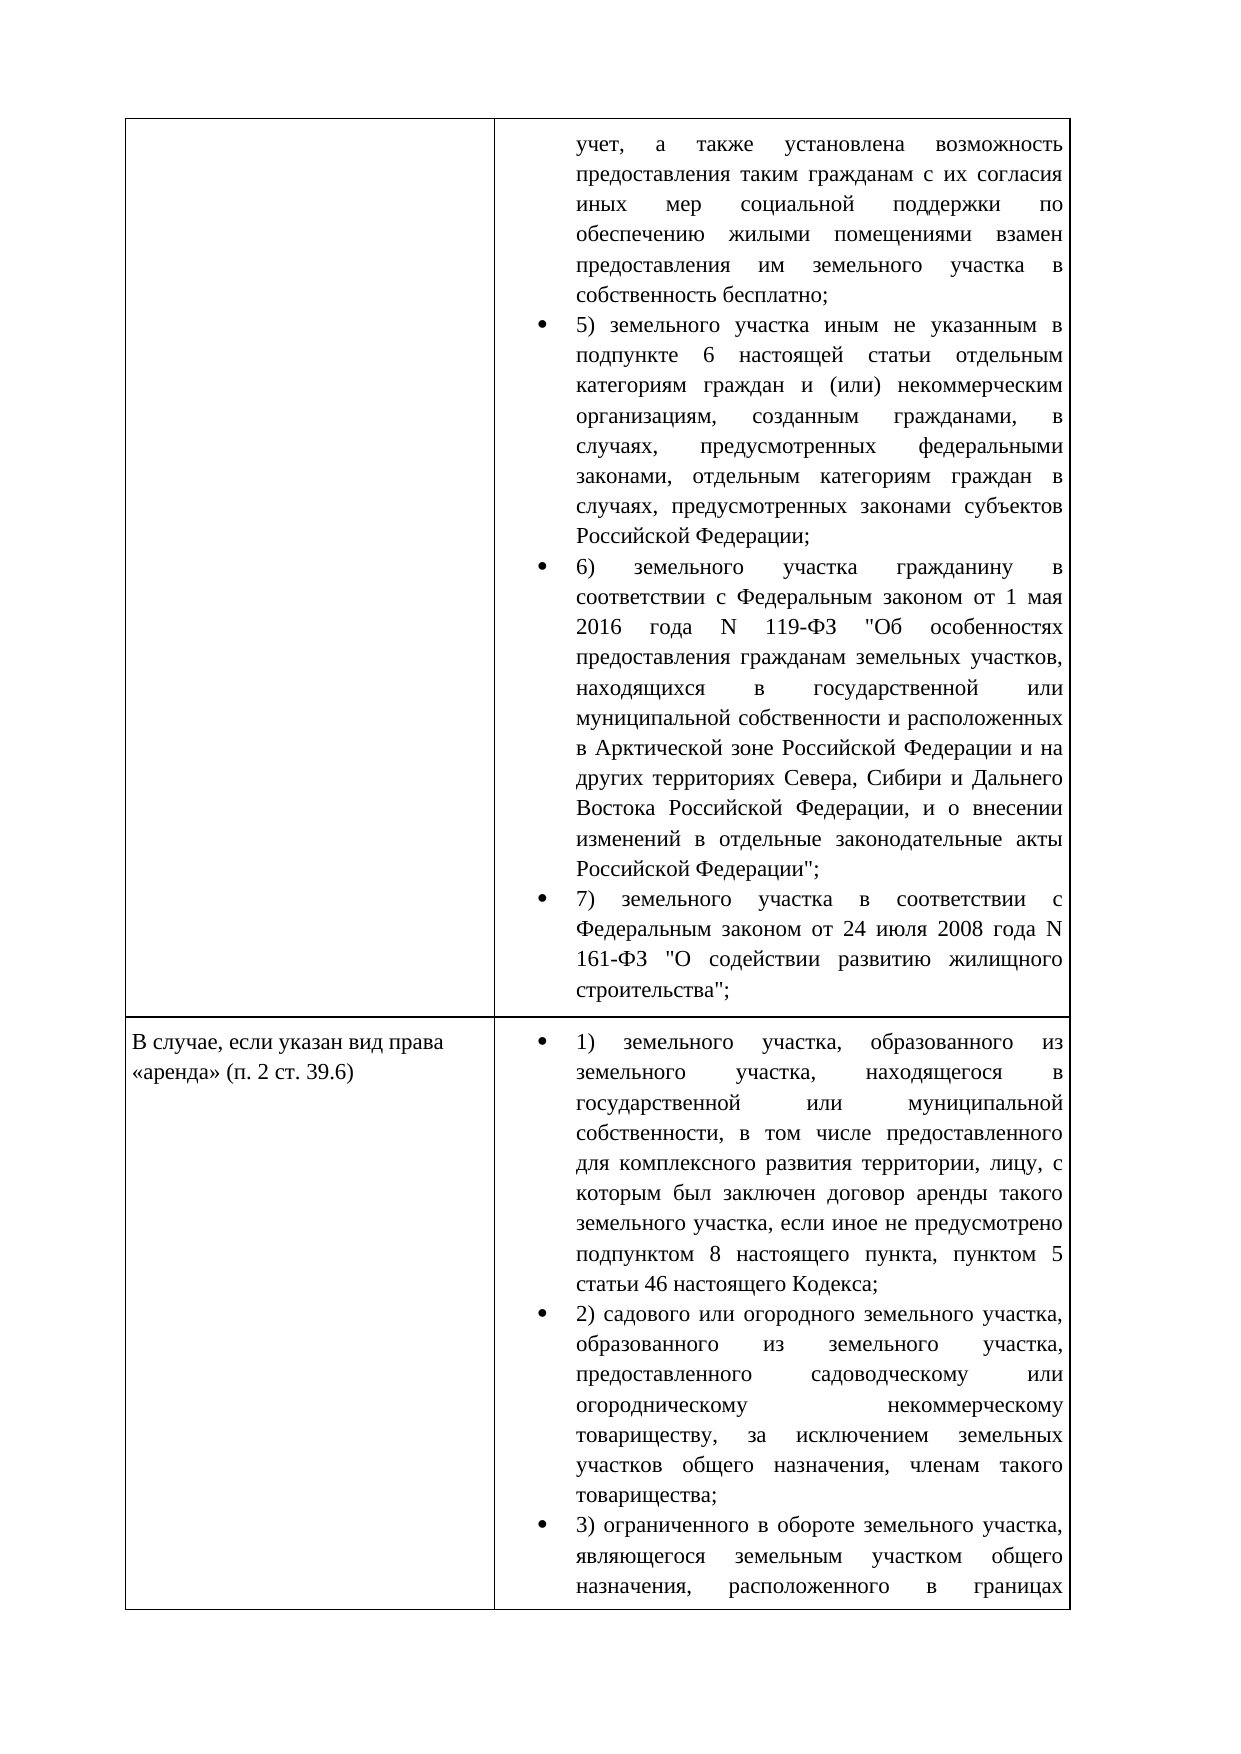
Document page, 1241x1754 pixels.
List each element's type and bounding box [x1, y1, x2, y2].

table_cell [126, 119, 494, 1016]
table_cell [495, 119, 1069, 1016]
table_cell [495, 1018, 1069, 1609]
table_cell [126, 1018, 494, 1609]
